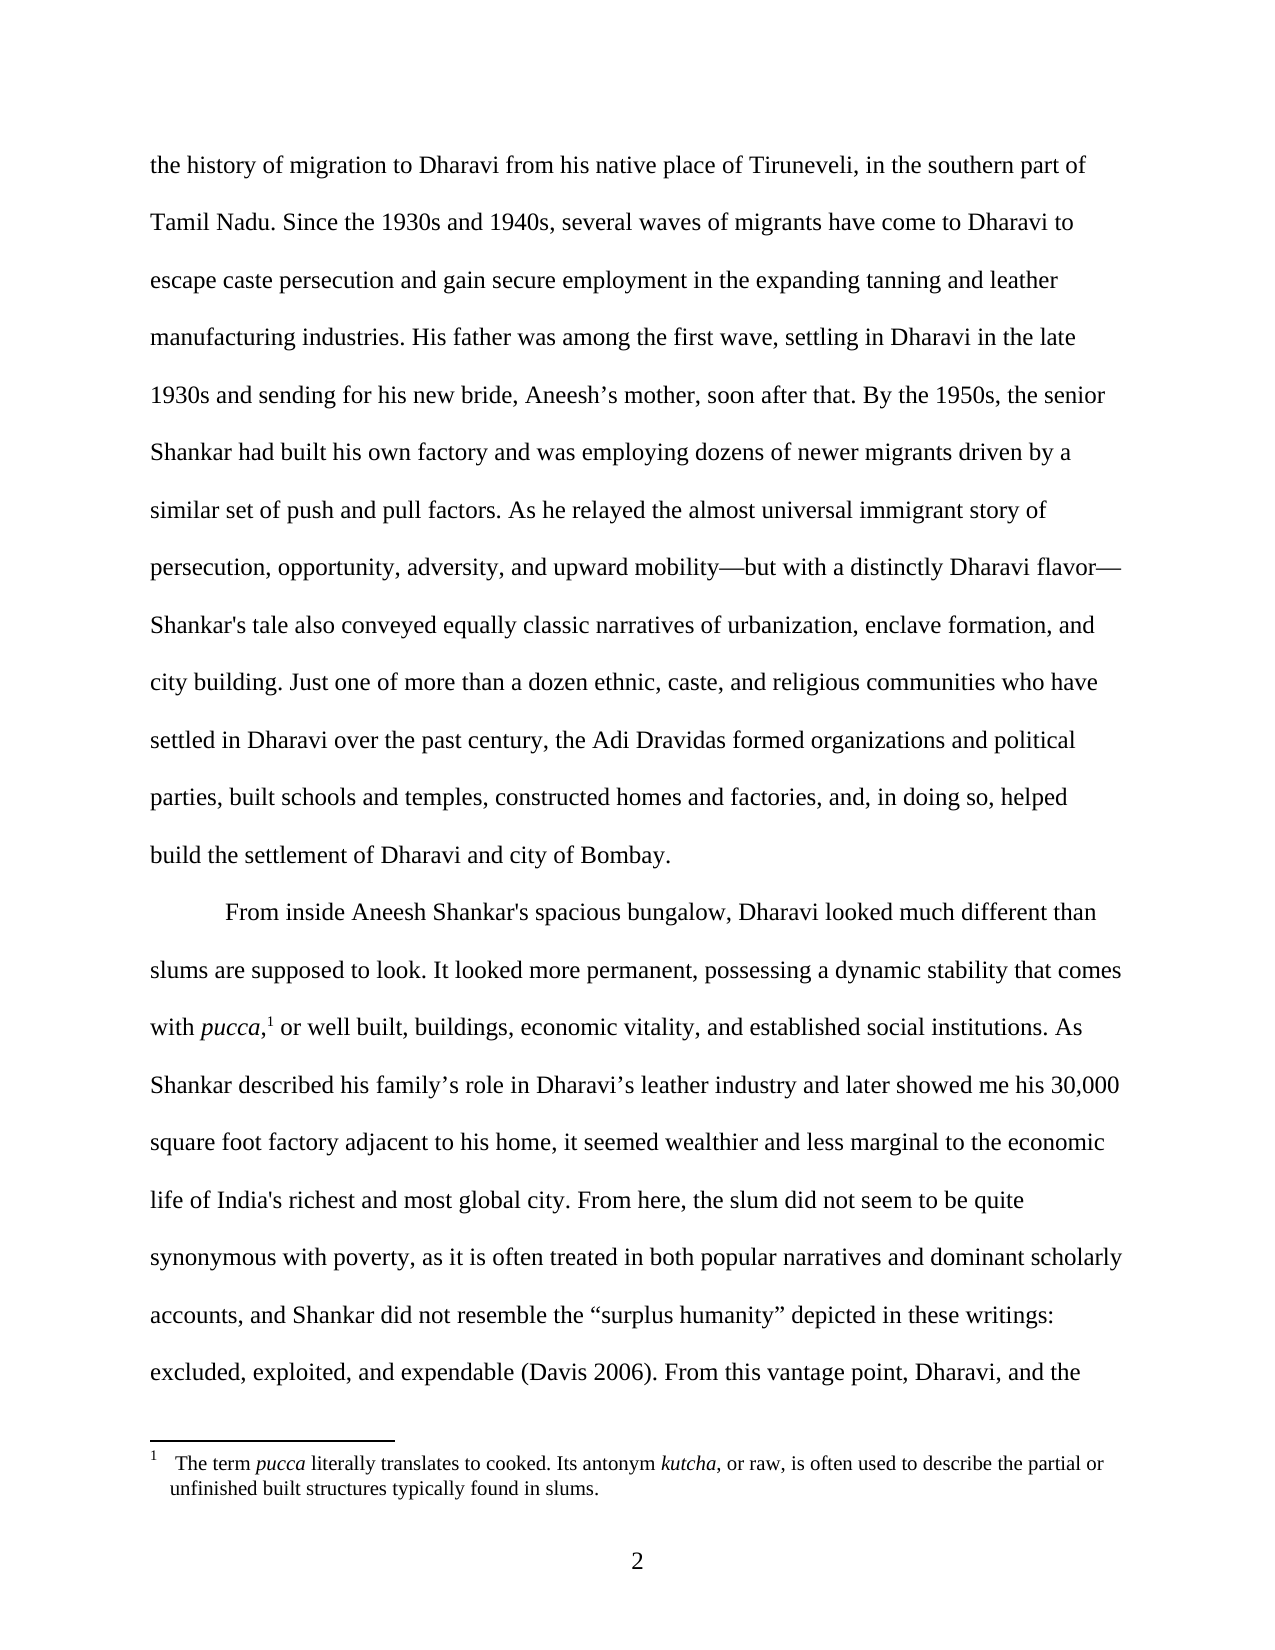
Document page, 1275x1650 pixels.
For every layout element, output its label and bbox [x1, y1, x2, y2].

text [150, 897, 1125, 1386]
text [150, 150, 1125, 869]
